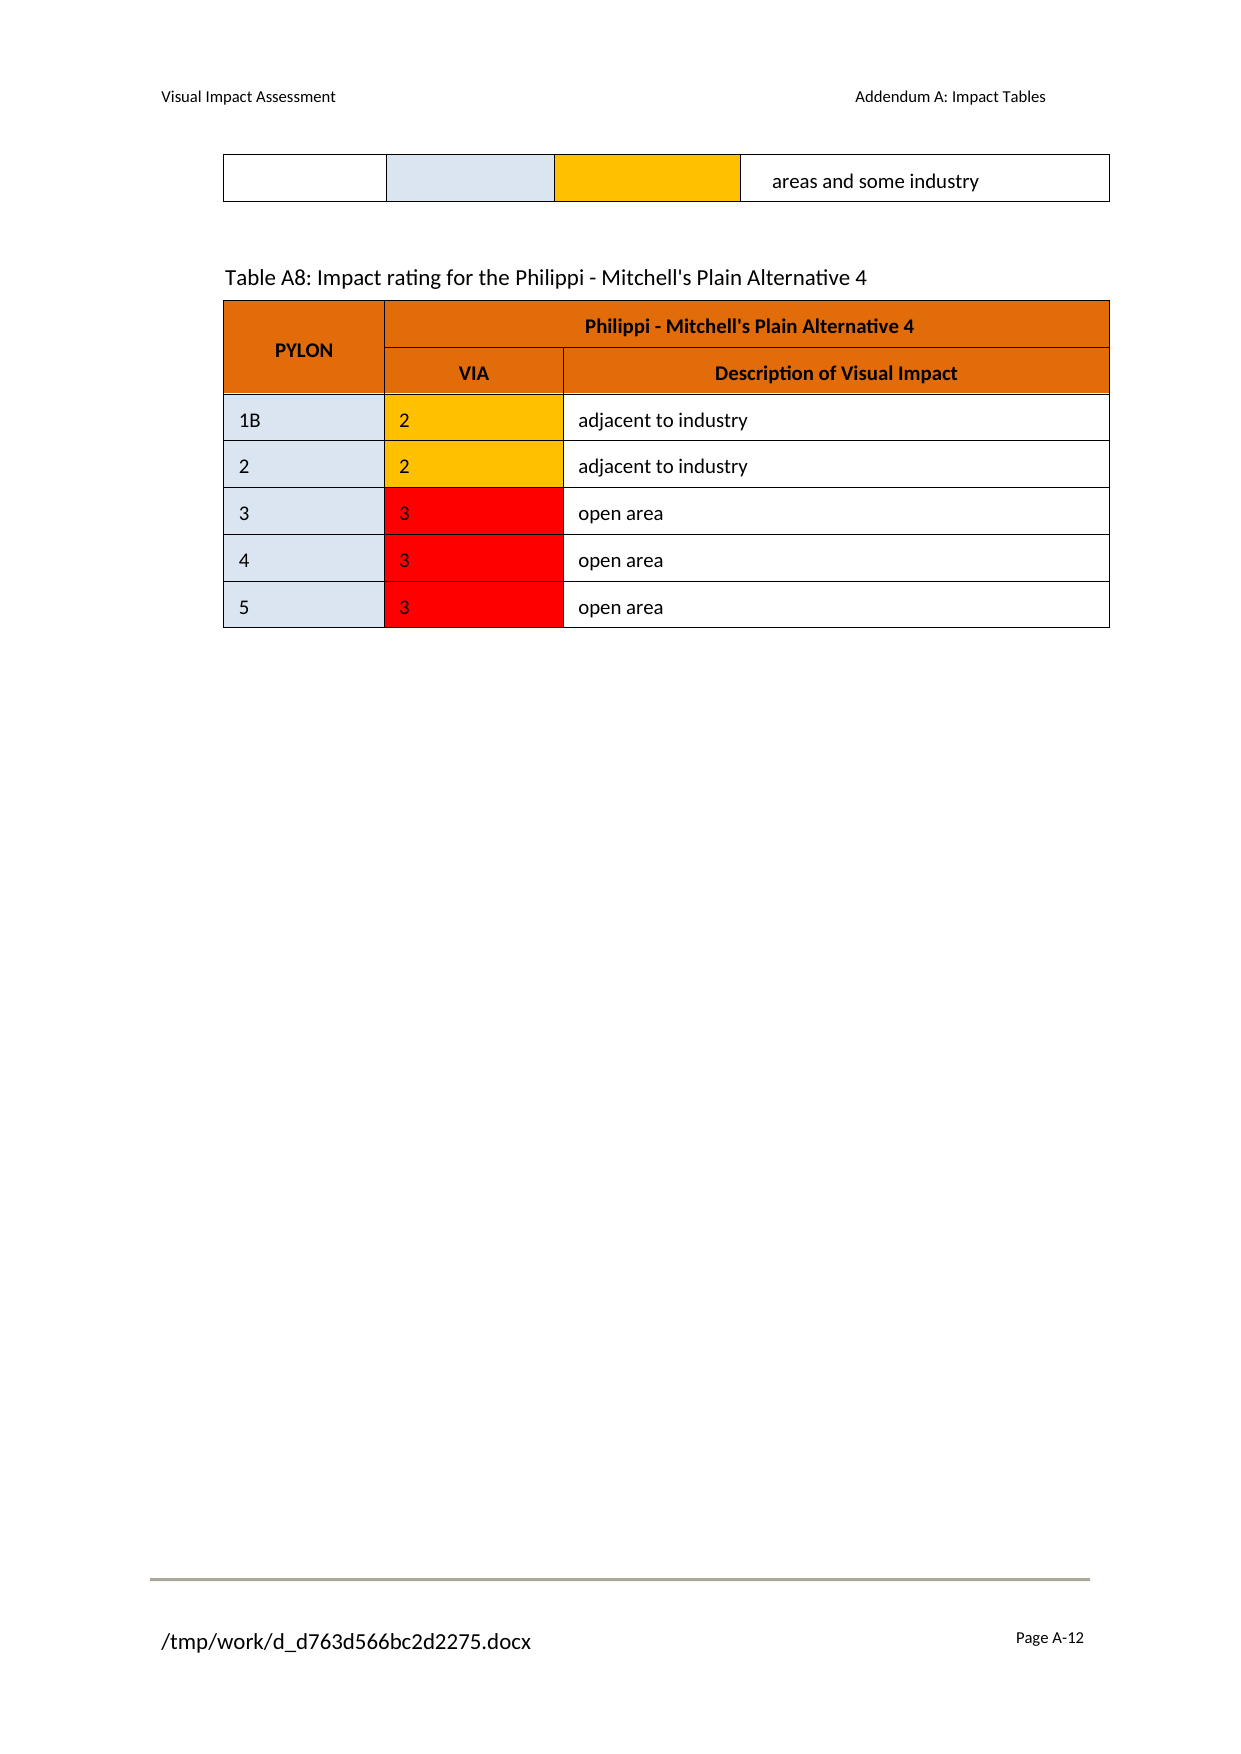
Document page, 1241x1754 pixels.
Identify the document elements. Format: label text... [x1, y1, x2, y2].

table_cell open area [564, 535, 1109, 581]
table_cell VIA [385, 348, 563, 393]
table_header PYLON [224, 301, 384, 393]
table_cell 3 [385, 582, 563, 627]
table_cell 1B [224, 395, 384, 440]
table_cell 2 [385, 441, 563, 487]
table_cell 2 [224, 441, 384, 487]
table_cell open area [564, 488, 1109, 534]
table_cell open area [564, 582, 1109, 627]
table_cell adjacent to industry [564, 441, 1109, 487]
table_cell 3b [224, 155, 386, 201]
text Table A8: Impact rating for the Philippi - Mitchell's Plain Alternative 4 [225, 263, 1090, 292]
table_header Philippi - Mitchell's Plain Alternative 4 [385, 301, 1109, 347]
table_cell adjacent to industry [564, 395, 1109, 440]
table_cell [741, 155, 1109, 201]
table_cell 5 [224, 582, 384, 627]
table_cell 2 [385, 395, 563, 440]
table_cell 2 [555, 155, 740, 201]
table_cell 14B [387, 155, 554, 201]
table_cell 3 [385, 488, 563, 534]
table_cell 3 [224, 488, 384, 534]
table_cell Description of Visual Impact [564, 348, 1109, 393]
table_cell 3 [385, 535, 563, 581]
table_cell 4 [224, 535, 384, 581]
